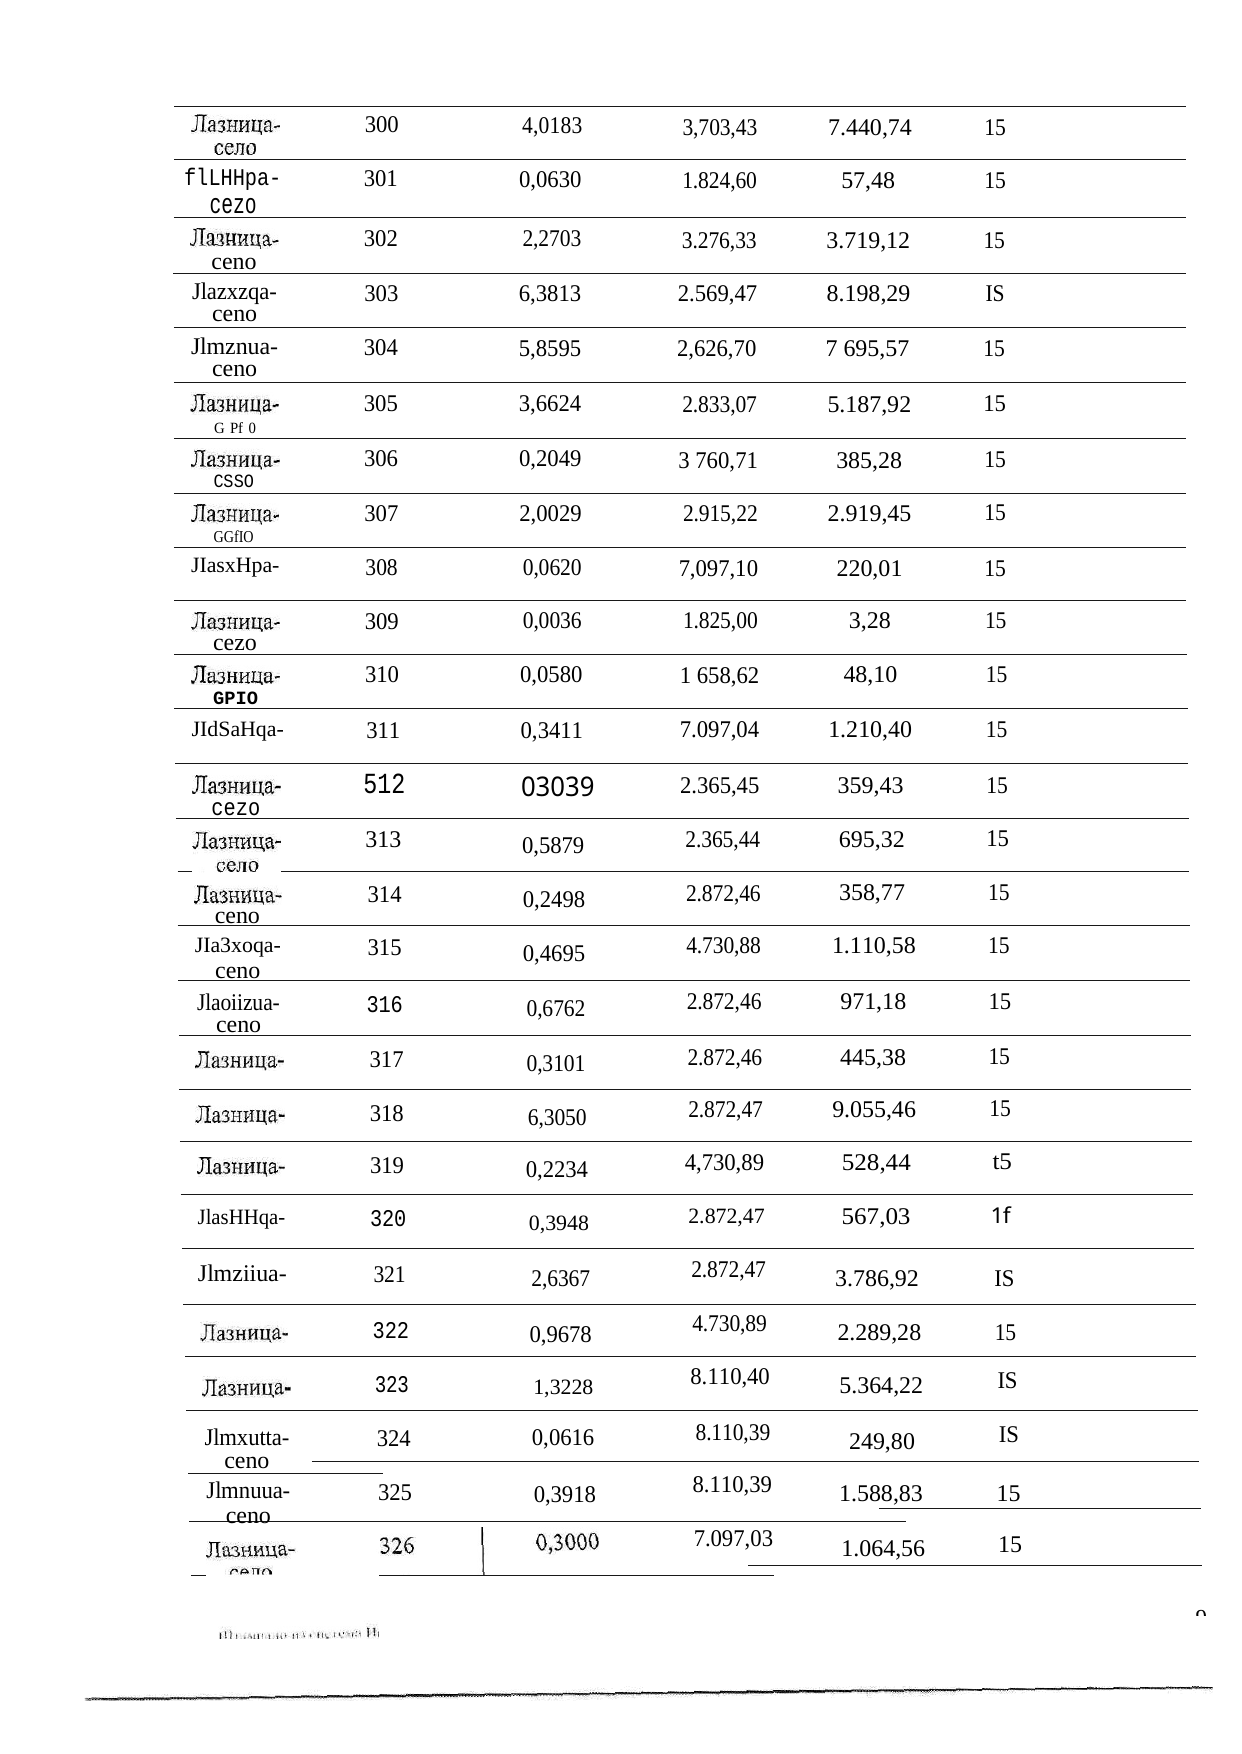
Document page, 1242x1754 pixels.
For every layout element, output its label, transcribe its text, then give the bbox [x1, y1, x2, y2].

subtitle 03039 [521, 767, 596, 804]
text 2.365,45 [600, 771, 759, 798]
text 6,3813 [416, 279, 581, 307]
text Jlazxzqa- ceno [177, 281, 291, 327]
text 0,0036 [416, 606, 581, 633]
text Jlaoiizua- ceno [185, 992, 291, 1038]
text 7.097,04 [600, 715, 759, 743]
text 305 [296, 389, 398, 417]
text G Pf 0 CSSO GGfIO [213, 389, 256, 554]
text 5.187,92 15 [777, 389, 1006, 417]
text 323 [296, 1372, 409, 1399]
text 0,0620 [416, 553, 581, 581]
text 0,2049 [416, 444, 581, 472]
text 1,3228 [416, 1374, 593, 1399]
text 385,28 15 [777, 445, 1006, 474]
text 2.915,22 [600, 499, 758, 527]
text 2.872,47 [600, 1095, 763, 1123]
text 0,0616 [416, 1423, 594, 1450]
picture [256, 392, 279, 415]
text cezo [178, 627, 291, 655]
text 300 [296, 110, 398, 138]
text 309 [296, 607, 398, 634]
text 5,8595 [416, 334, 581, 362]
text 8.110,40 [600, 1362, 769, 1390]
text 304 [296, 333, 398, 361]
text 3.276,33 [600, 226, 756, 254]
text 8.110,39 [600, 1469, 772, 1497]
text 48,10 15 [777, 660, 1007, 688]
text 307 [296, 498, 398, 526]
picture [256, 448, 280, 470]
text 512 [363, 769, 412, 802]
text JIa3xoqa- [184, 934, 291, 958]
text 0,5879 [416, 831, 584, 858]
text 0,3918 [416, 1479, 596, 1507]
text 2.872,47 [600, 1203, 764, 1228]
text 3,28 15 [777, 606, 1006, 634]
text 2.919,45 15 [777, 498, 1006, 527]
text 2.833,07 [600, 390, 757, 417]
text 0,3101 [416, 1049, 585, 1077]
picture [206, 1541, 379, 1639]
picture [214, 143, 256, 155]
text 311 [296, 716, 400, 743]
text 302 [296, 224, 398, 251]
text GPIO [179, 689, 291, 710]
text 301 [296, 164, 397, 191]
text 567,03 1f [777, 1199, 1011, 1231]
text 321 [296, 1260, 406, 1288]
picture [191, 665, 280, 685]
text 1.064,56 15 [841, 1529, 1233, 1562]
text 7,097,10 [600, 553, 758, 581]
text 0,2234 [416, 1155, 588, 1183]
text 2.872,46 [600, 879, 761, 906]
picture [192, 830, 281, 875]
text 1.824,60 [600, 166, 757, 193]
text 57,48 15 [777, 166, 1006, 193]
text 6,3050 [416, 1103, 586, 1131]
text 528,44 t5 [777, 1147, 1012, 1175]
picture [190, 228, 279, 247]
text 314 [296, 880, 401, 908]
text 317 [296, 1044, 403, 1072]
text 0,3948 [416, 1210, 589, 1235]
text 313 [296, 825, 401, 853]
text 316 [296, 992, 403, 1019]
text 4.730,89 [600, 1309, 767, 1337]
text 359,43 15 [777, 771, 1008, 798]
picture [191, 503, 213, 525]
text 7.440,74 15 [777, 113, 1006, 141]
text Jlmznua- ceno [177, 336, 291, 382]
text 8.198,29 IS [777, 279, 1004, 307]
text 8.110,39 [600, 1418, 770, 1445]
text 2.872,47 [600, 1255, 766, 1283]
text 3.719,12 15 [777, 226, 1005, 254]
text 4,0183 [416, 111, 582, 139]
text 358,77 15 [777, 877, 1009, 905]
text 3.786,92 IS [777, 1264, 1014, 1291]
text 695,32 15 [777, 824, 1009, 852]
text 303 [296, 278, 398, 306]
text 0,0630 [416, 165, 581, 193]
text JIasxHpa- [191, 554, 291, 577]
text 1.588,83 15 [839, 1479, 1233, 1507]
text 445,38 15 [777, 1042, 1010, 1070]
text JIdSaHqa- [191, 716, 291, 741]
picture [195, 1050, 284, 1071]
text 1.110,58 15 [777, 932, 1009, 959]
text 322 [296, 1319, 409, 1346]
text 220,01 15 [777, 553, 1006, 581]
text 971,18 15 [777, 987, 1011, 1015]
text 2.365,44 [600, 825, 760, 852]
picture [191, 114, 280, 135]
text 7 695,57 15 [777, 334, 1004, 362]
text ceno [184, 958, 291, 983]
text 2.569,47 [600, 279, 757, 307]
text 5.364,22 IS [777, 1366, 1017, 1398]
text 2,626,70 [600, 334, 756, 362]
picture [380, 1527, 599, 1575]
text 1 658,62 [600, 661, 759, 689]
text 306 [296, 444, 398, 471]
text 9.055,46 15 [777, 1094, 1011, 1123]
picture [84, 1686, 1213, 1701]
text Jlmxutta- ceno [202, 1426, 291, 1474]
text ceno [176, 247, 291, 274]
text 3,6624 [416, 389, 581, 416]
text 4.730,88 [600, 931, 761, 959]
text 0,9678 [416, 1320, 592, 1347]
text 3 760,71 [600, 446, 757, 474]
text 324 [296, 1424, 411, 1451]
text 2.872,46 [600, 1043, 762, 1070]
text 2,2703 [416, 224, 581, 252]
text cezo [179, 795, 291, 822]
text 308 [296, 553, 397, 580]
picture [191, 448, 213, 470]
text 1.825,00 [600, 606, 758, 634]
text Jlmziiua- [193, 1259, 291, 1287]
text flLHHpa- [174, 165, 291, 190]
text 320 [296, 1206, 406, 1233]
picture [256, 503, 279, 525]
text 249,80 IS [777, 1420, 1019, 1455]
text 319 [296, 1151, 404, 1179]
text 310 [296, 660, 398, 688]
text 4,730,89 [600, 1148, 764, 1176]
text 315 [296, 933, 401, 961]
text ceno [183, 902, 291, 929]
text Jlmnuua- ceno [205, 1479, 291, 1529]
text JlasHHqa- [197, 1204, 291, 1229]
picture [192, 775, 281, 795]
picture [200, 1321, 288, 1343]
picture [190, 392, 213, 415]
text 0,6762 [416, 994, 585, 1021]
text 1.210,40 15 [777, 715, 1007, 743]
text 2.872,46 [600, 987, 761, 1015]
text 0,2498 [416, 885, 585, 912]
text 2.289,28 15 [777, 1318, 1016, 1345]
text 0,4695 [416, 939, 585, 966]
subtitle cezo [174, 190, 291, 220]
picture [202, 1376, 291, 1398]
text 325 [296, 1478, 412, 1505]
text 7.097,03 [600, 1524, 773, 1552]
text 0,3411 [416, 716, 583, 743]
picture [194, 885, 282, 902]
text 318 [296, 1099, 403, 1126]
picture [191, 612, 280, 627]
picture [195, 1105, 285, 1125]
picture [197, 1157, 285, 1177]
text 2,6367 [416, 1264, 590, 1292]
text 2,0029 [416, 499, 582, 527]
text 3,703,43 [600, 113, 757, 141]
text 0,0580 [416, 660, 582, 688]
